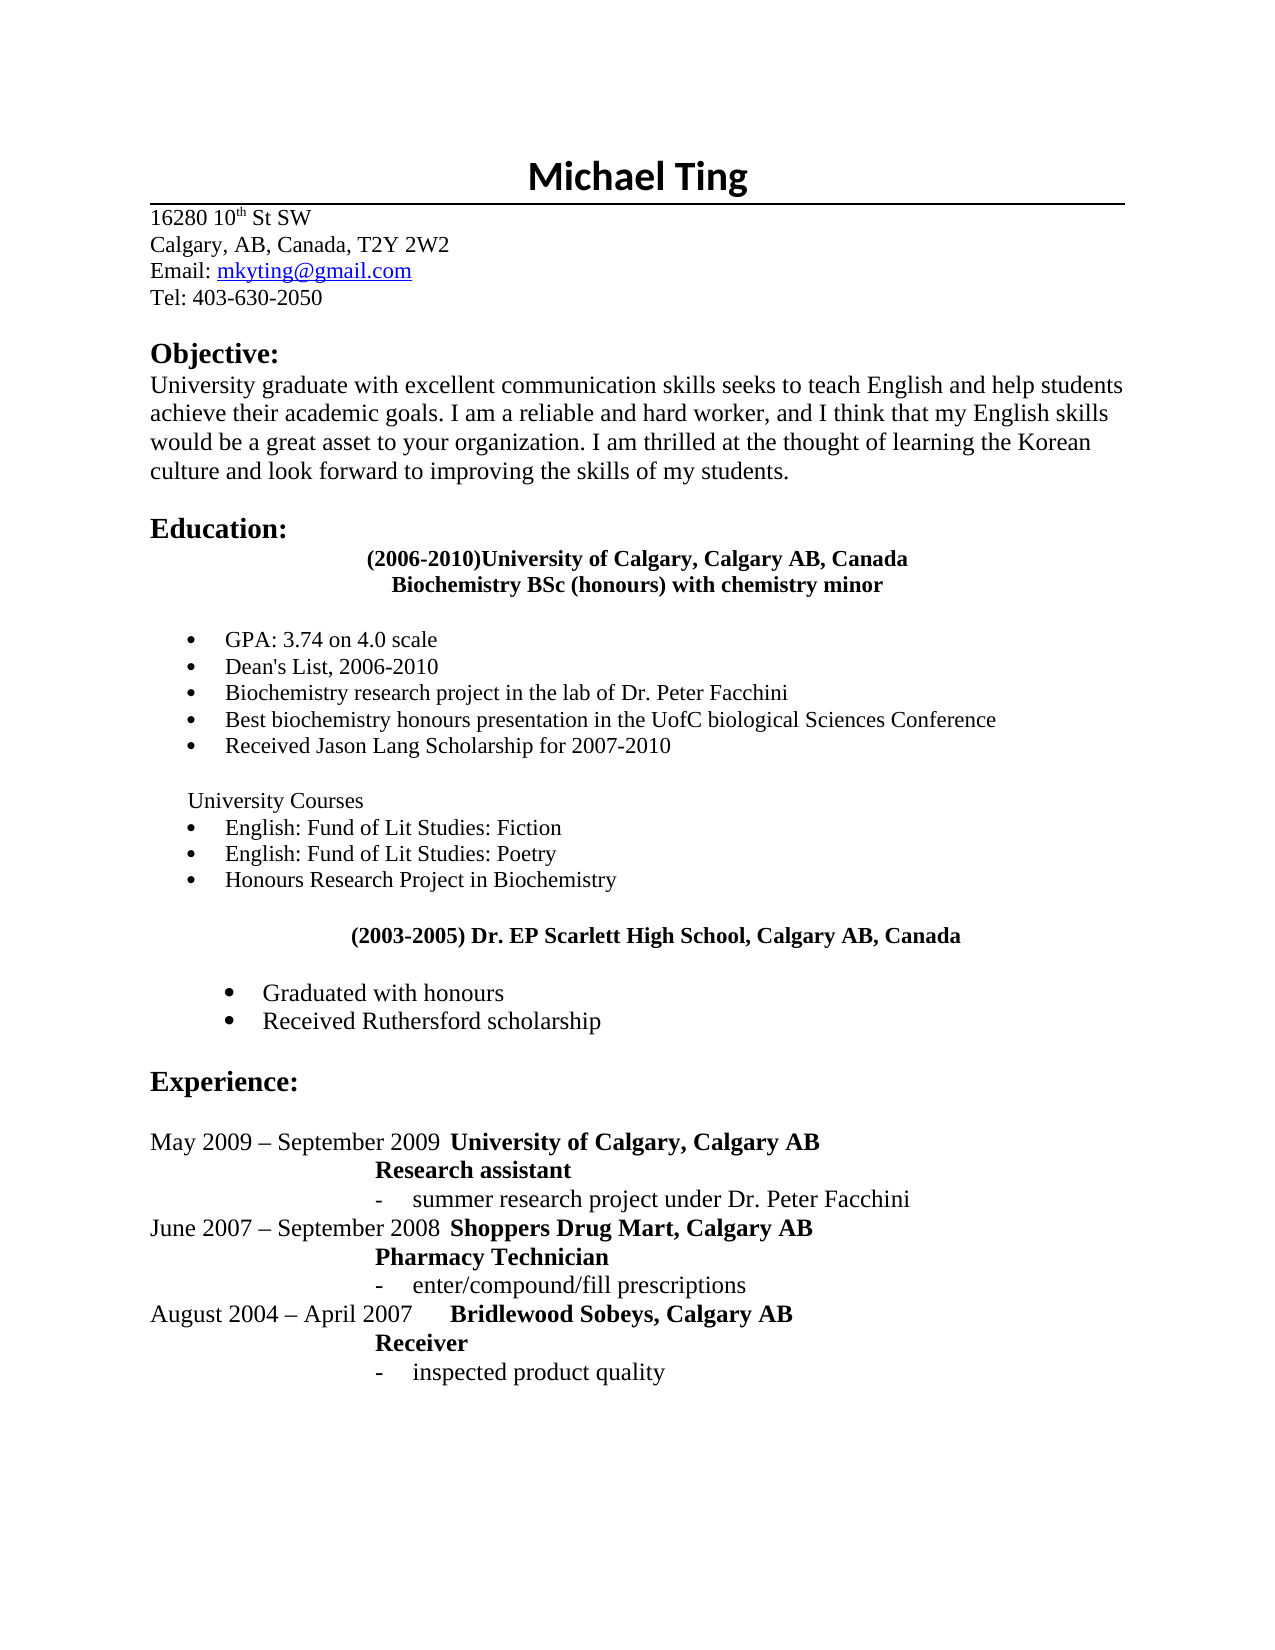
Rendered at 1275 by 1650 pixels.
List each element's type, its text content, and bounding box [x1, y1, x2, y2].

subtitle Receiver [300, 1328, 1125, 1357]
text (2006-2010)University of Calgary, Calgary AB, Canada [150, 545, 1125, 571]
list GPA: 3.74 on 4.0 scale [187, 627, 1125, 653]
text 16280 10th St SW [150, 205, 1125, 231]
text Research assistant [150, 1155, 1125, 1184]
text Objective: [150, 336, 1125, 370]
text Biochemistry BSc (honours) with chemistry minor [150, 571, 1125, 597]
text Tel: 403-630-2050 [150, 283, 1125, 310]
list inspected product quality [375, 1357, 1125, 1385]
text Email: mkyting@gmail.com [150, 257, 1125, 283]
text (2003-2005) Dr. EP Scarlett High School, Calgary AB, Canada [187, 922, 1125, 948]
text Pharmacy Technician [150, 1242, 1125, 1270]
text May 2009 – September 2009 University of Calgary, Calgary AB [150, 1127, 1125, 1155]
list Best biochemistry honours presentation in the UofC biological Sciences Conference [187, 706, 1125, 732]
list Graduated with honours [225, 978, 1125, 1006]
list Received Ruthersford scholarship [225, 1006, 1125, 1035]
list English: Fund of Lit Studies: Poetry [187, 840, 1125, 867]
text June 2007 – September 2008 Shoppers Drug Mart, Calgary AB [150, 1213, 1125, 1242]
list Biochemistry research project in the lab of Dr. Peter Facchini [187, 679, 1125, 706]
text August 2004 – April 2007 Bridlewood Sobeys, Calgary AB [150, 1299, 1125, 1328]
list enter/compound/fill prescriptions [375, 1270, 1125, 1299]
list summer research project under Dr. Peter Facchini [375, 1184, 1125, 1213]
list Received Jason Lang Scholarship for 2007-2010 [187, 732, 1125, 758]
list Honours Research Project in Biochemistry [187, 867, 1125, 893]
subtitle Experience: [150, 1064, 1125, 1098]
text Calgary, AB, Canada, T2Y 2W2 [150, 231, 1125, 257]
list Dean's List, 2006-2010 [187, 653, 1125, 679]
list English: Fund of Lit Studies: Fiction [187, 814, 1125, 840]
text Michael Ting [150, 150, 1125, 203]
text University Courses [150, 787, 1125, 814]
text University graduate with excellent communication skills seeks to teach English and help students achieve their academic goals. I am a reliable and hard worker, and I think that my English skills would be a great asset to your organization. I am thrilled at the thought of learning the Korean culture and look forward to improving the skills of my students. [150, 370, 1125, 485]
text Education: [150, 511, 1125, 545]
